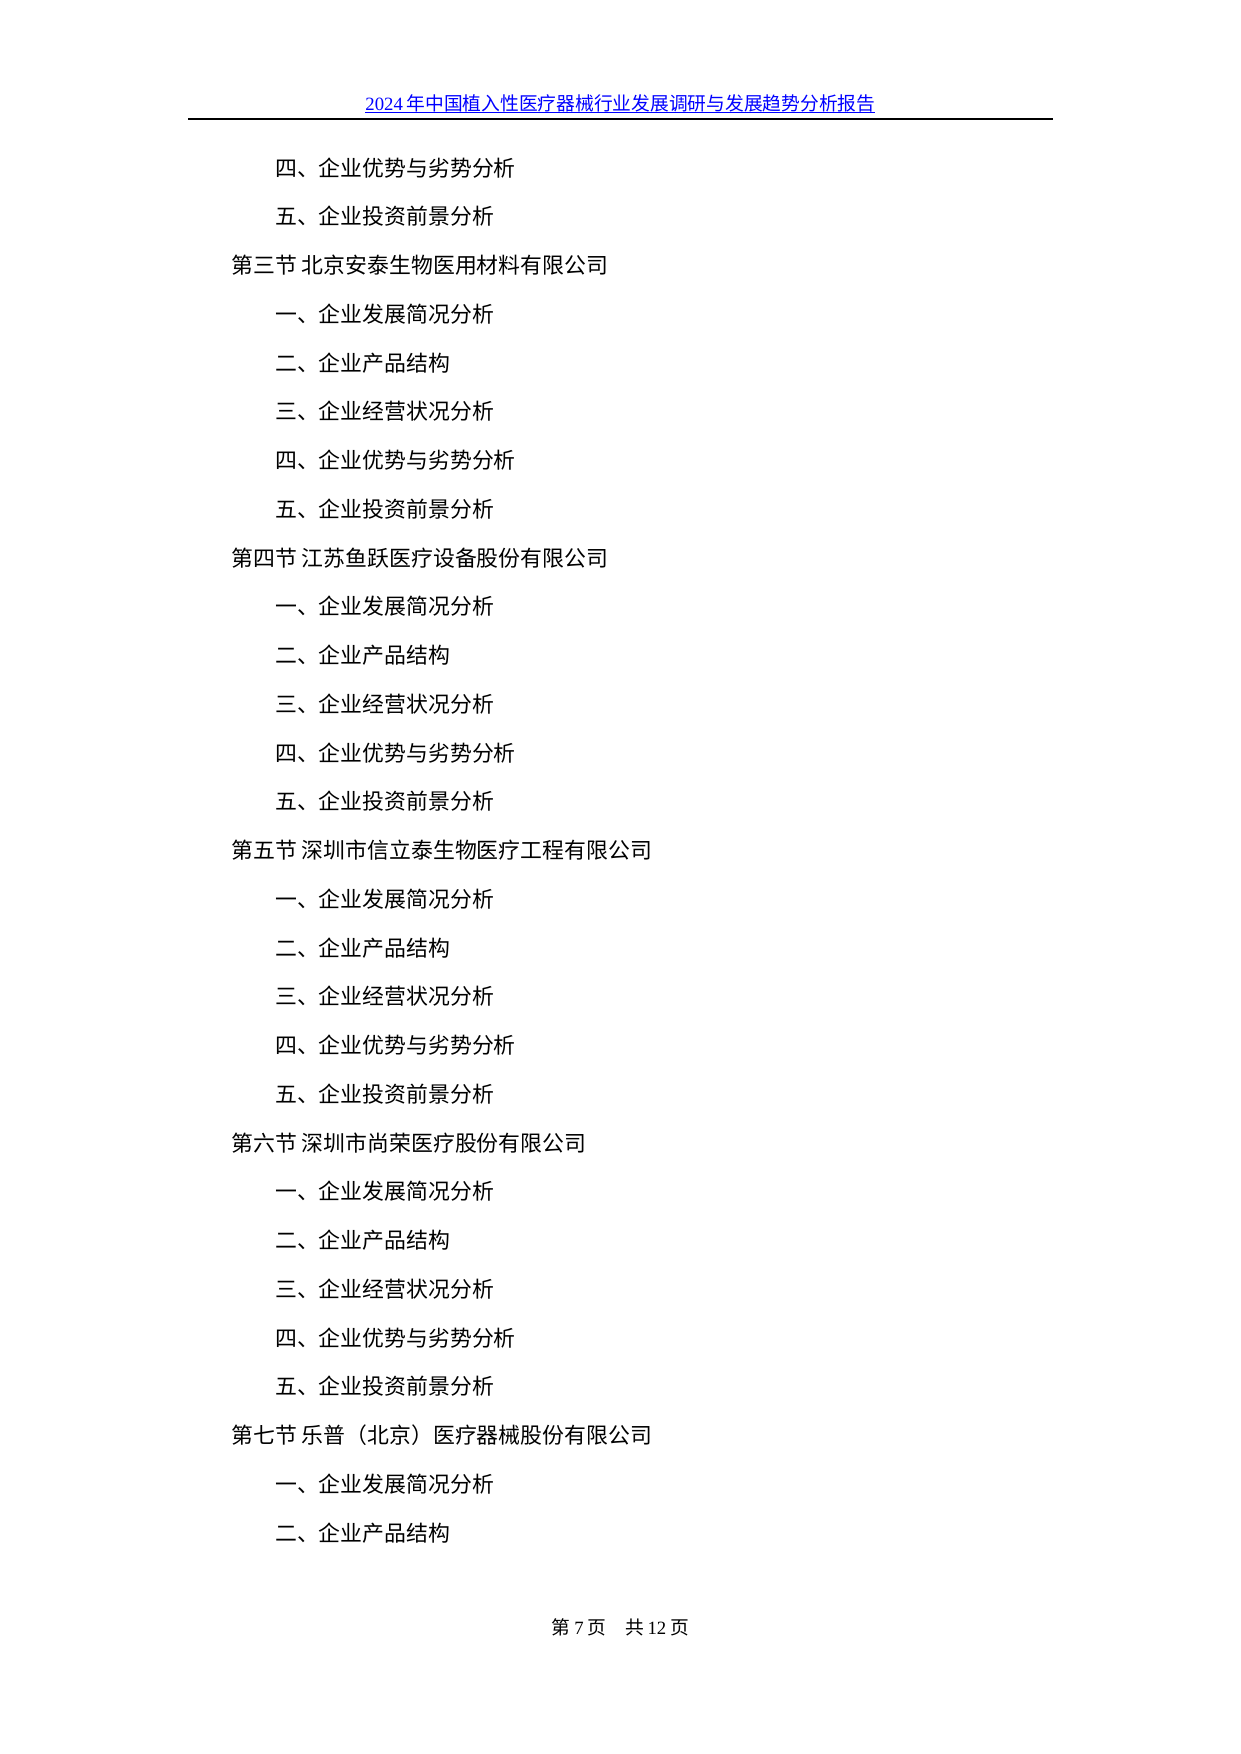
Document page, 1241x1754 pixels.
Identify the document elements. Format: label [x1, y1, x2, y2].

text [187, 150, 1053, 1548]
